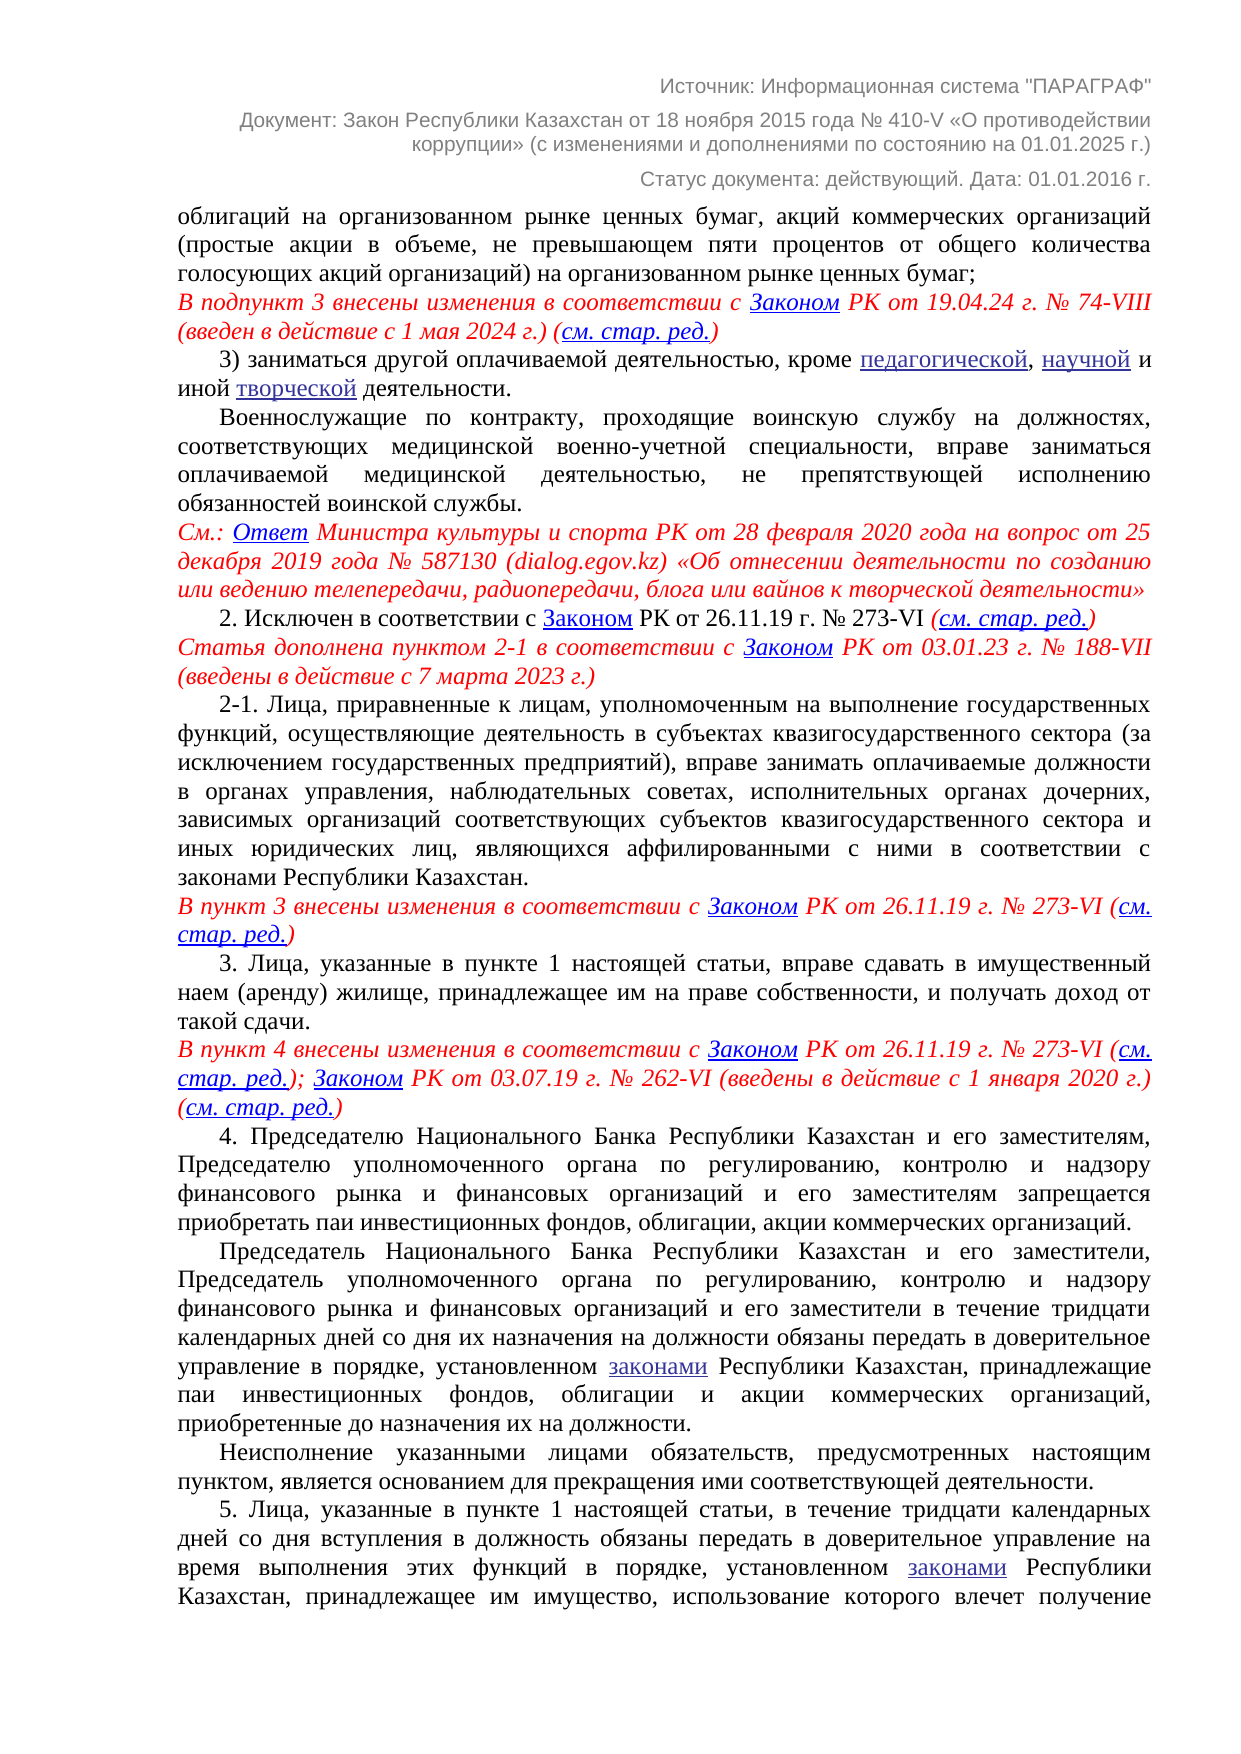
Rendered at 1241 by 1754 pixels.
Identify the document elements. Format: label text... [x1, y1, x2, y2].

text Статья дополнена пунктом 2-1 в соответствии с Законом РК от 03.01.23 г. № 188-VII (введены в действие с 7 марта 2023 г.) [177, 632, 1152, 689]
text 2. Исключен в соответствии с Законом РК от 26.11.19 г. № 273-VI (см. стар. ред.) [177, 603, 1152, 632]
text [177, 201, 1152, 287]
text Неисполнение указанными лицами обязательств, предусмотренных настоящим пунктом, является основанием для прекращения ими соответствующей деятельности. [177, 1437, 1152, 1494]
text 2-1. Лица, приравненные к лицам, уполномоченным на выполнение государственных функций, осуществляющие деятельность в субъектах квазигосударственного сектора (за исключением государственных предприятий), вправе занимать оплачиваемые должности в органах управления, наблюдательных советах, исполнительных органах дочерних, зависимых организаций соответствующих субъектов квазигосударственного сектора и иных юридических лиц, являющихся аффилированными с ними в соответствии с законами Республики Казахстан. [177, 689, 1152, 891]
text Военнослужащие по контракту, проходящие воинскую службу на должностях, соответствующих медицинской военно-учетной специальности, вправе заниматься оплачиваемой медицинской деятельностью, не препятствующей исполнению обязанностей воинской службы. [177, 402, 1152, 517]
text 3. Лица, указанные в пункте 1 настоящей статьи, вправе сдавать в имущественный наем (аренду) жилище, принадлежащее им на праве собственности, и получать доход от такой сдачи. [177, 948, 1152, 1034]
text См.: Ответ Министра культуры и спорта РК от 28 февраля 2020 года на вопрос от 25 декабря 2019 года № 587130 (dialog.egov.kz) «Об отнесении деятельности по созданию или ведению телепередачи, радиопередачи, блога или вайнов к творческой деятельности» [177, 517, 1152, 603]
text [177, 1494, 1152, 1609]
text В пункт 3 внесены изменения в соответствии с Законом РК от 26.11.19 г. № 273-VI (см. стар. ред.) [177, 891, 1152, 948]
text 4. Председателю Национального Банка Республики Казахстан и его заместителям, Председателю уполномоченного органа по регулированию, контролю и надзору финансового рынка и финансовых организаций и его заместителям запрещается приобретать паи инвестиционных фондов, облигации, акции коммерческих организаций. [177, 1121, 1152, 1236]
text В подпункт 3 внесены изменения в соответствии с Законом РК от 19.04.24 г. № 74-VIII (введен в действие с 1 мая 2024 г.) (см. стар. ред.) [177, 287, 1152, 344]
text 3) заниматься другой оплачиваемой деятельностью, кроме педагогической, научной и иной творческой деятельности. [177, 344, 1152, 402]
text Председатель Национального Банка Республики Казахстан и его заместители, Председатель уполномоченного органа по регулированию, контролю и надзору финансового рынка и финансовых организаций и его заместители в течение тридцати календарных дней со дня их назначения на должности обязаны передать в доверительное управление в порядке, установленном законами Республики Казахстан, принадлежащие паи инвестиционных фондов, облигации и акции коммерческих организаций, приобретенные до назначения их на должности. [177, 1236, 1152, 1437]
text В пункт 4 внесены изменения в соответствии с Законом РК от 26.11.19 г. № 273-VI (см. стар. ред.); Законом РК от 03.07.19 г. № 262-VI (введены в действие с 1 января 2020 г.) (см. стар. ред.) [177, 1034, 1152, 1121]
